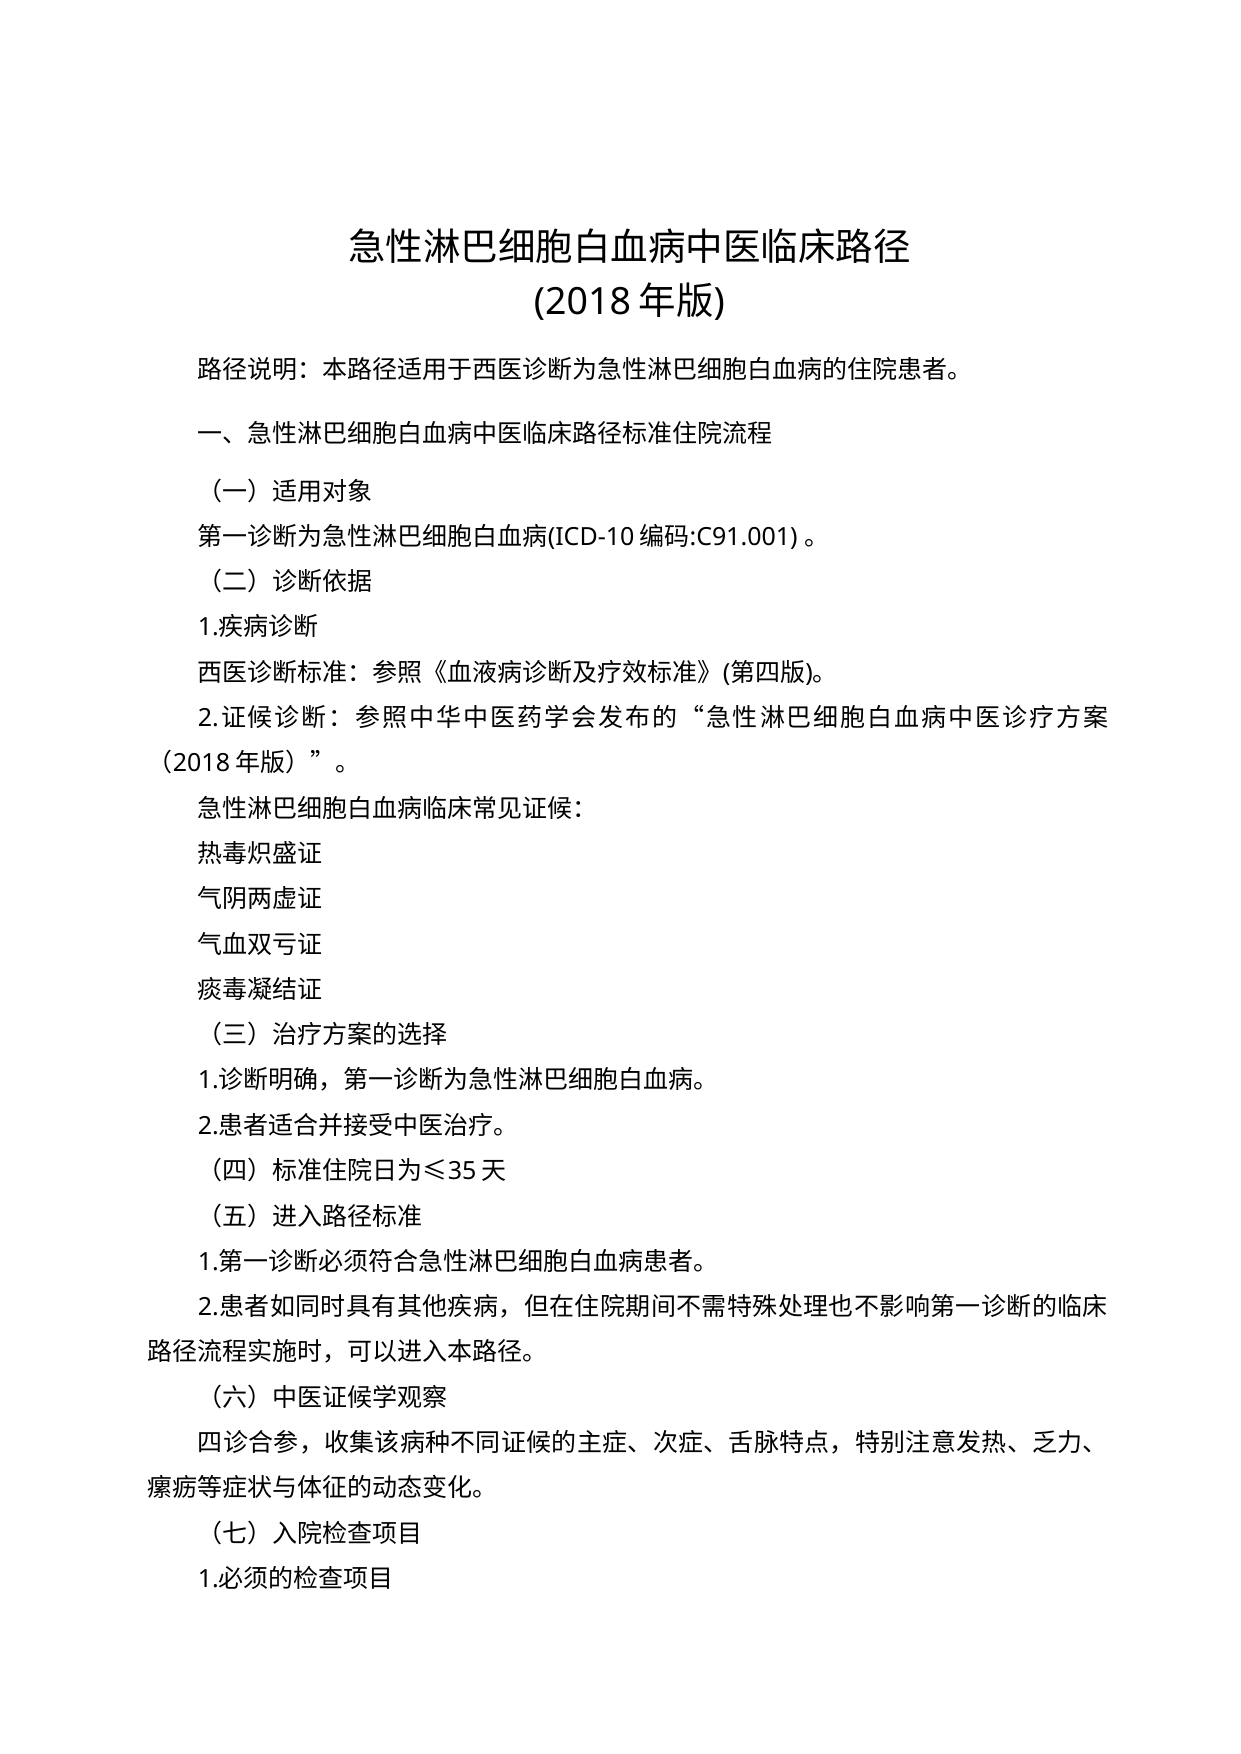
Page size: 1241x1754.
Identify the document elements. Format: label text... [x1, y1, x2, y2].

text 急性淋巴细胞白血病临床常见证候： [148, 788, 1110, 824]
text (2018年版) [148, 281, 1110, 323]
text 2.患者如同时具有其他疾病，但在住院期间不需特殊处理也不影响第一诊断的临床路径流程实施时，可以进入本路径。 [148, 1287, 1110, 1368]
text 2.患者适合并接受中医治疗。 [148, 1105, 1110, 1142]
text （六）中医证候学观察 [148, 1377, 1110, 1413]
text 1.疾病诊断 [148, 607, 1110, 643]
text （五）进入路径标准 [148, 1196, 1110, 1232]
text （七）入院检查项目 [148, 1513, 1110, 1549]
text 2.证候诊断：参照中华中医药学会发布的“急性淋巴细胞白血病中医诊疗方案（2018年版）”。 [148, 697, 1110, 779]
text 气血双亏证 [148, 924, 1110, 960]
text 第一诊断为急性淋巴细胞白血病(ICD-10编码:C91.001) 。 [148, 516, 1110, 552]
text 痰毒凝结证 [148, 969, 1110, 1006]
text 气阴两虚证 [148, 879, 1110, 915]
text （二）诊断依据 [148, 562, 1110, 598]
text 急性淋巴细胞白血病中医临床路径 [148, 227, 1110, 269]
text 西医诊断标准：参照《血液病诊断及疗效标准》(第四版)。 [148, 652, 1110, 688]
text 1.必须的检查项目 [148, 1558, 1110, 1595]
text （三）治疗方案的选择 [148, 1015, 1110, 1051]
text 1.诊断明确，第一诊断为急性淋巴细胞白血病。 [148, 1060, 1110, 1096]
text 一、急性淋巴细胞白血病中医临床路径标准住院流程 [148, 413, 1110, 449]
text 1.第一诊断必须符合急性淋巴细胞白血病患者。 [148, 1241, 1110, 1277]
text 四诊合参，收集该病种不同证候的主症、次症、舌脉特点，特别注意发热、乏力、瘰疬等症状与体征的动态变化。 [148, 1422, 1110, 1504]
text 热毒炽盛证 [148, 833, 1110, 870]
text （一）适用对象 [148, 471, 1110, 507]
text （四）标准住院日为≤35天 [148, 1151, 1110, 1187]
text 路径说明：本路径适用于西医诊断为急性淋巴细胞白血病的住院患者。 [148, 336, 1110, 401]
